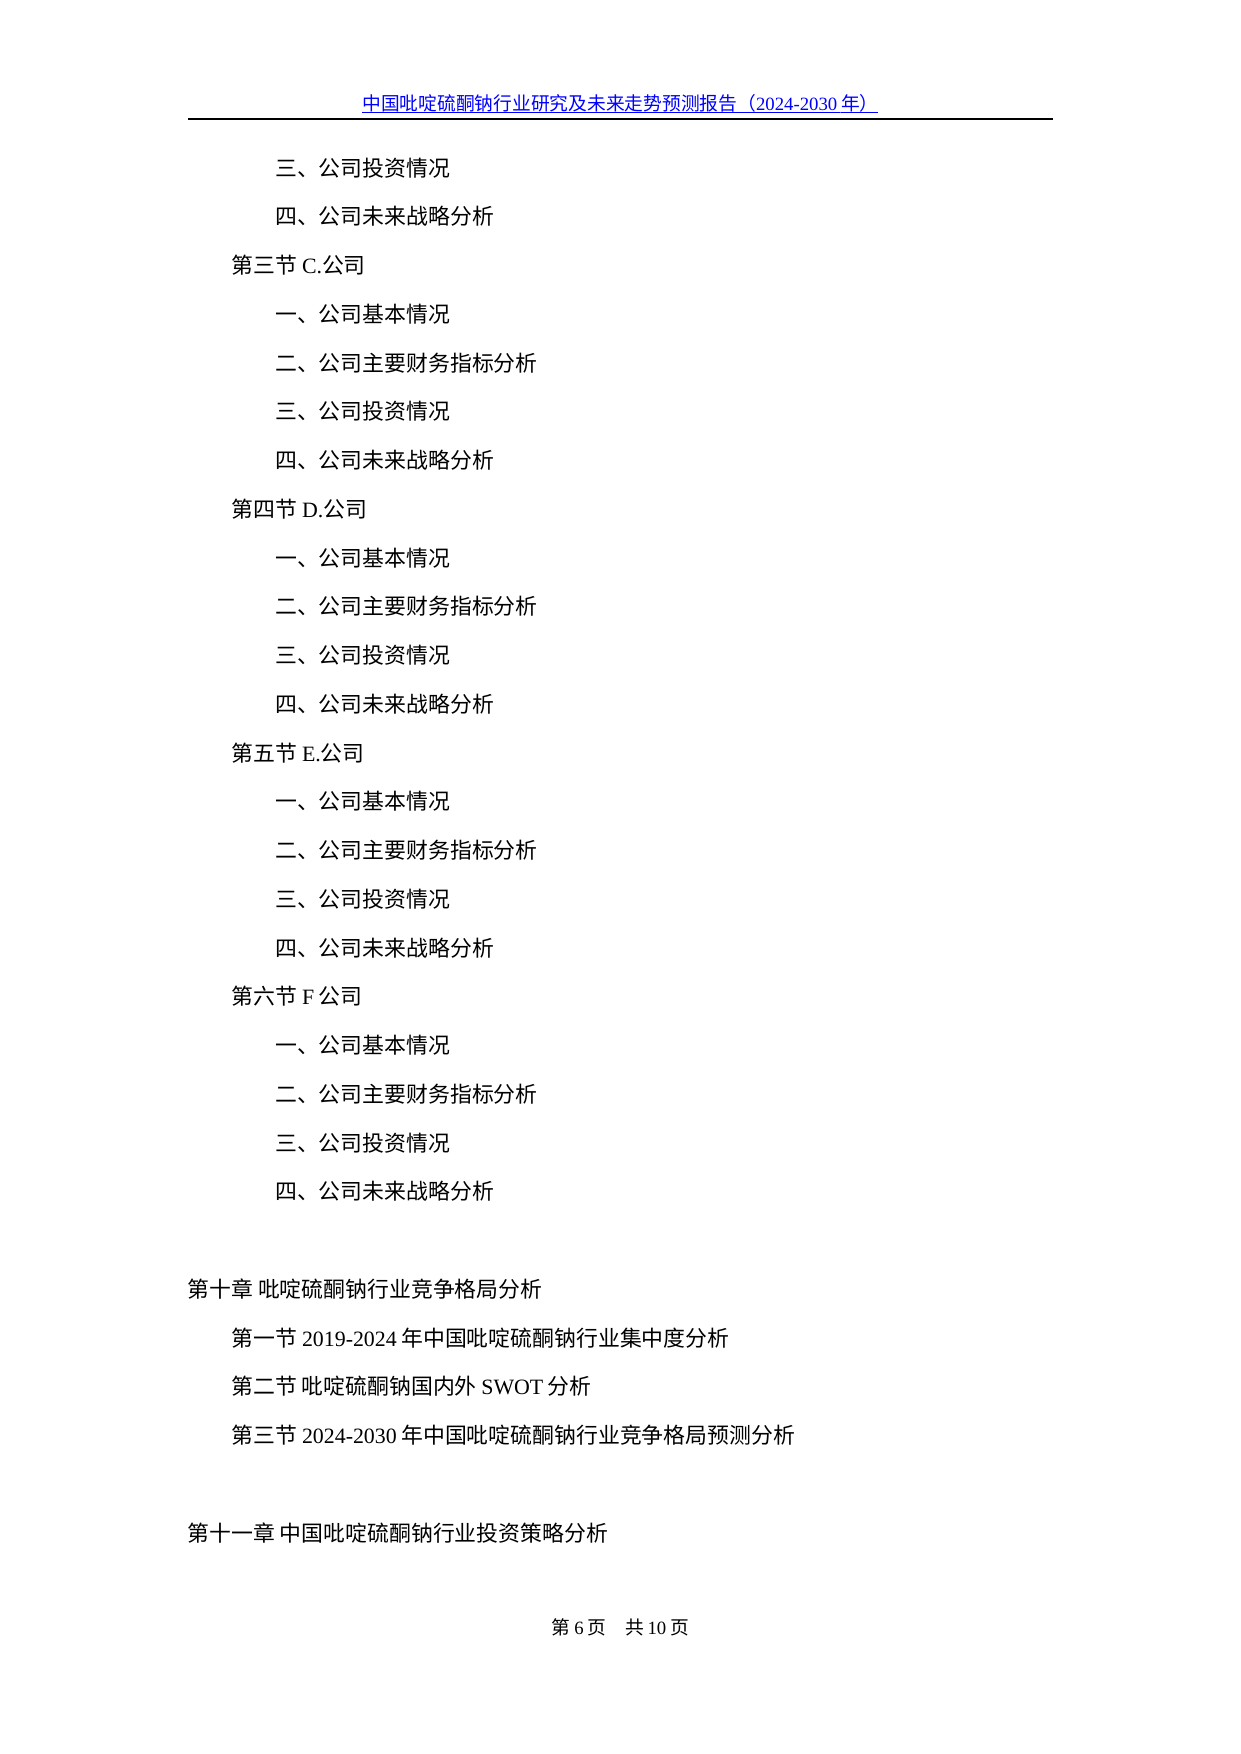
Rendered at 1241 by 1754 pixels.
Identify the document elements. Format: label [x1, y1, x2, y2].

text [187, 150, 1053, 1548]
